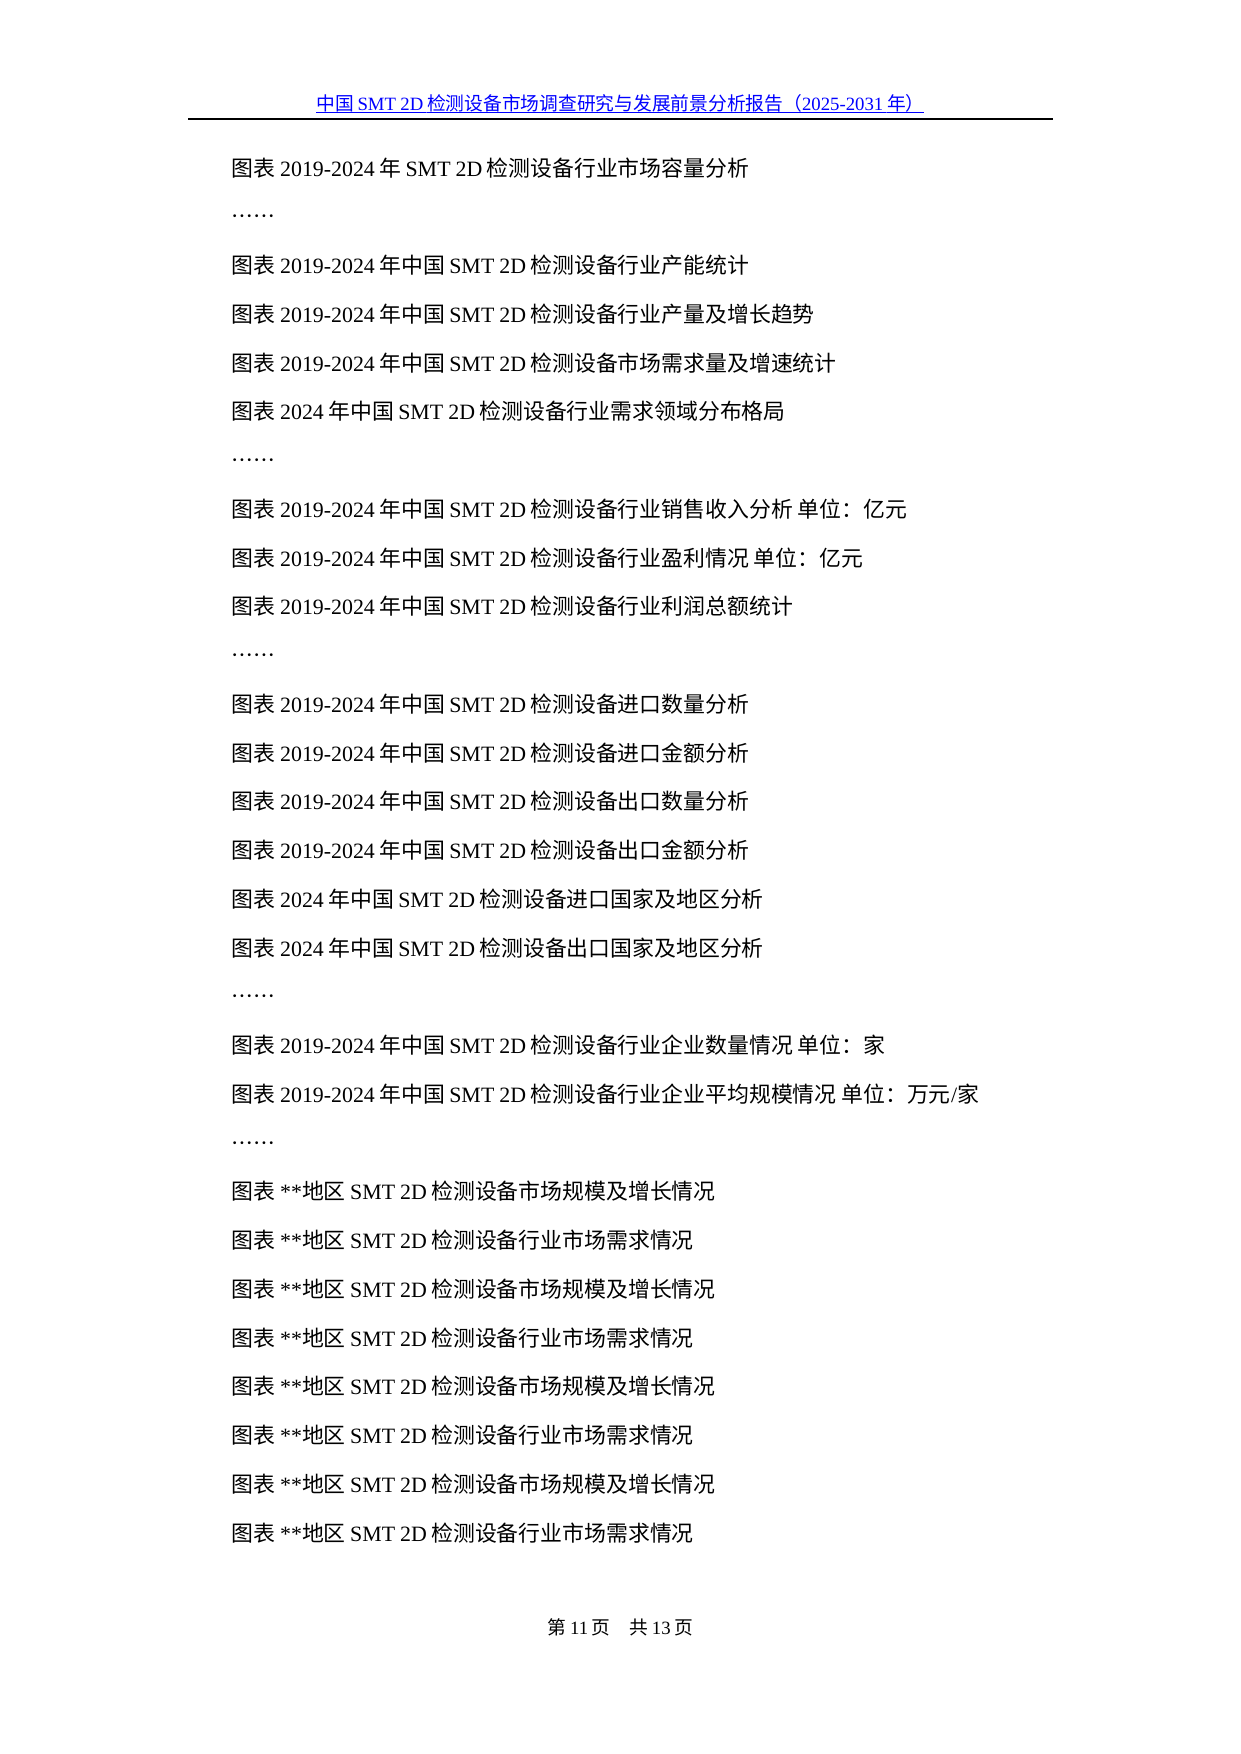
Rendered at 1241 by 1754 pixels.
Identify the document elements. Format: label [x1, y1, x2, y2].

text [187, 150, 1053, 1548]
